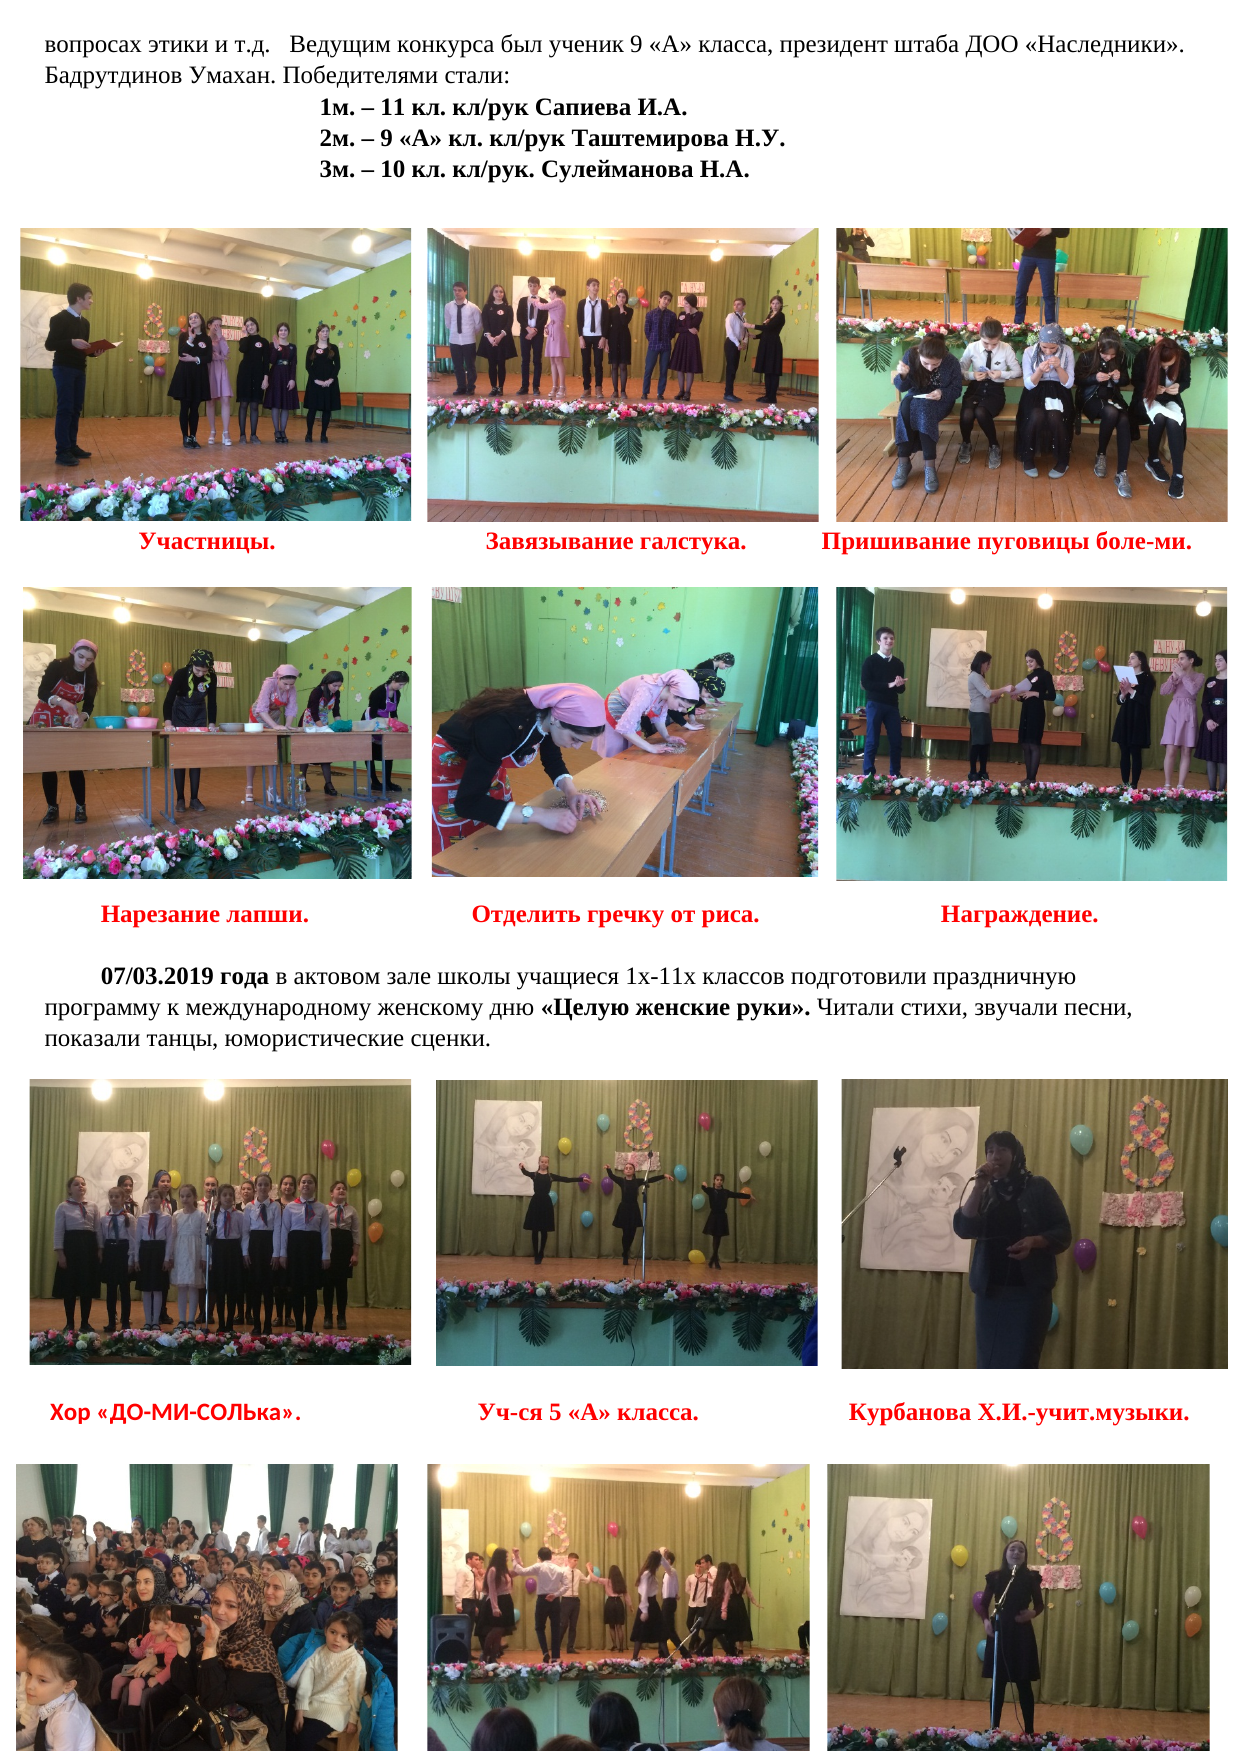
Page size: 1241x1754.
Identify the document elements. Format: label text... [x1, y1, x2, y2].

picture [427, 1464, 810, 1751]
text 2м. – 9 «А» кл. кл/рук Таштемирова Н.У. [44, 123, 1196, 151]
picture [436, 1080, 818, 1366]
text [44, 29, 1196, 89]
text 1м. – 11 кл. кл/рук Сапиева И.А. [44, 92, 1196, 120]
picture [836, 228, 1228, 522]
text Нарезание лапши. Отделить гречку от риса. Награждение. [44, 899, 1196, 927]
picture [431, 587, 819, 877]
text Хор «ДО-МИ-СОЛЬка». Уч-ся 5 «А» класса. Курбанова Х.И.-учит.музыки. [44, 1396, 1196, 1427]
text 07/03.2019 года в актовом зале школы учащиеся 1х-11х классов подготовили праздничную программу к международному женскому дню «Целую женские руки». Читали стихи, звучали песни, показали танцы, юмористические сценки. [44, 961, 1196, 1052]
text Участницы. Завязывание галстука. Пришивание пуговицы боле-ми. [44, 526, 1196, 555]
picture [836, 587, 1228, 881]
picture [23, 587, 412, 879]
picture [827, 1464, 1210, 1751]
picture [841, 1079, 1228, 1369]
picture [427, 228, 819, 522]
picture [20, 228, 412, 521]
picture [16, 1464, 398, 1751]
picture [29, 1079, 412, 1365]
text 3м. – 10 кл. кл/рук. Сулейманова Н.А. [44, 154, 1196, 182]
